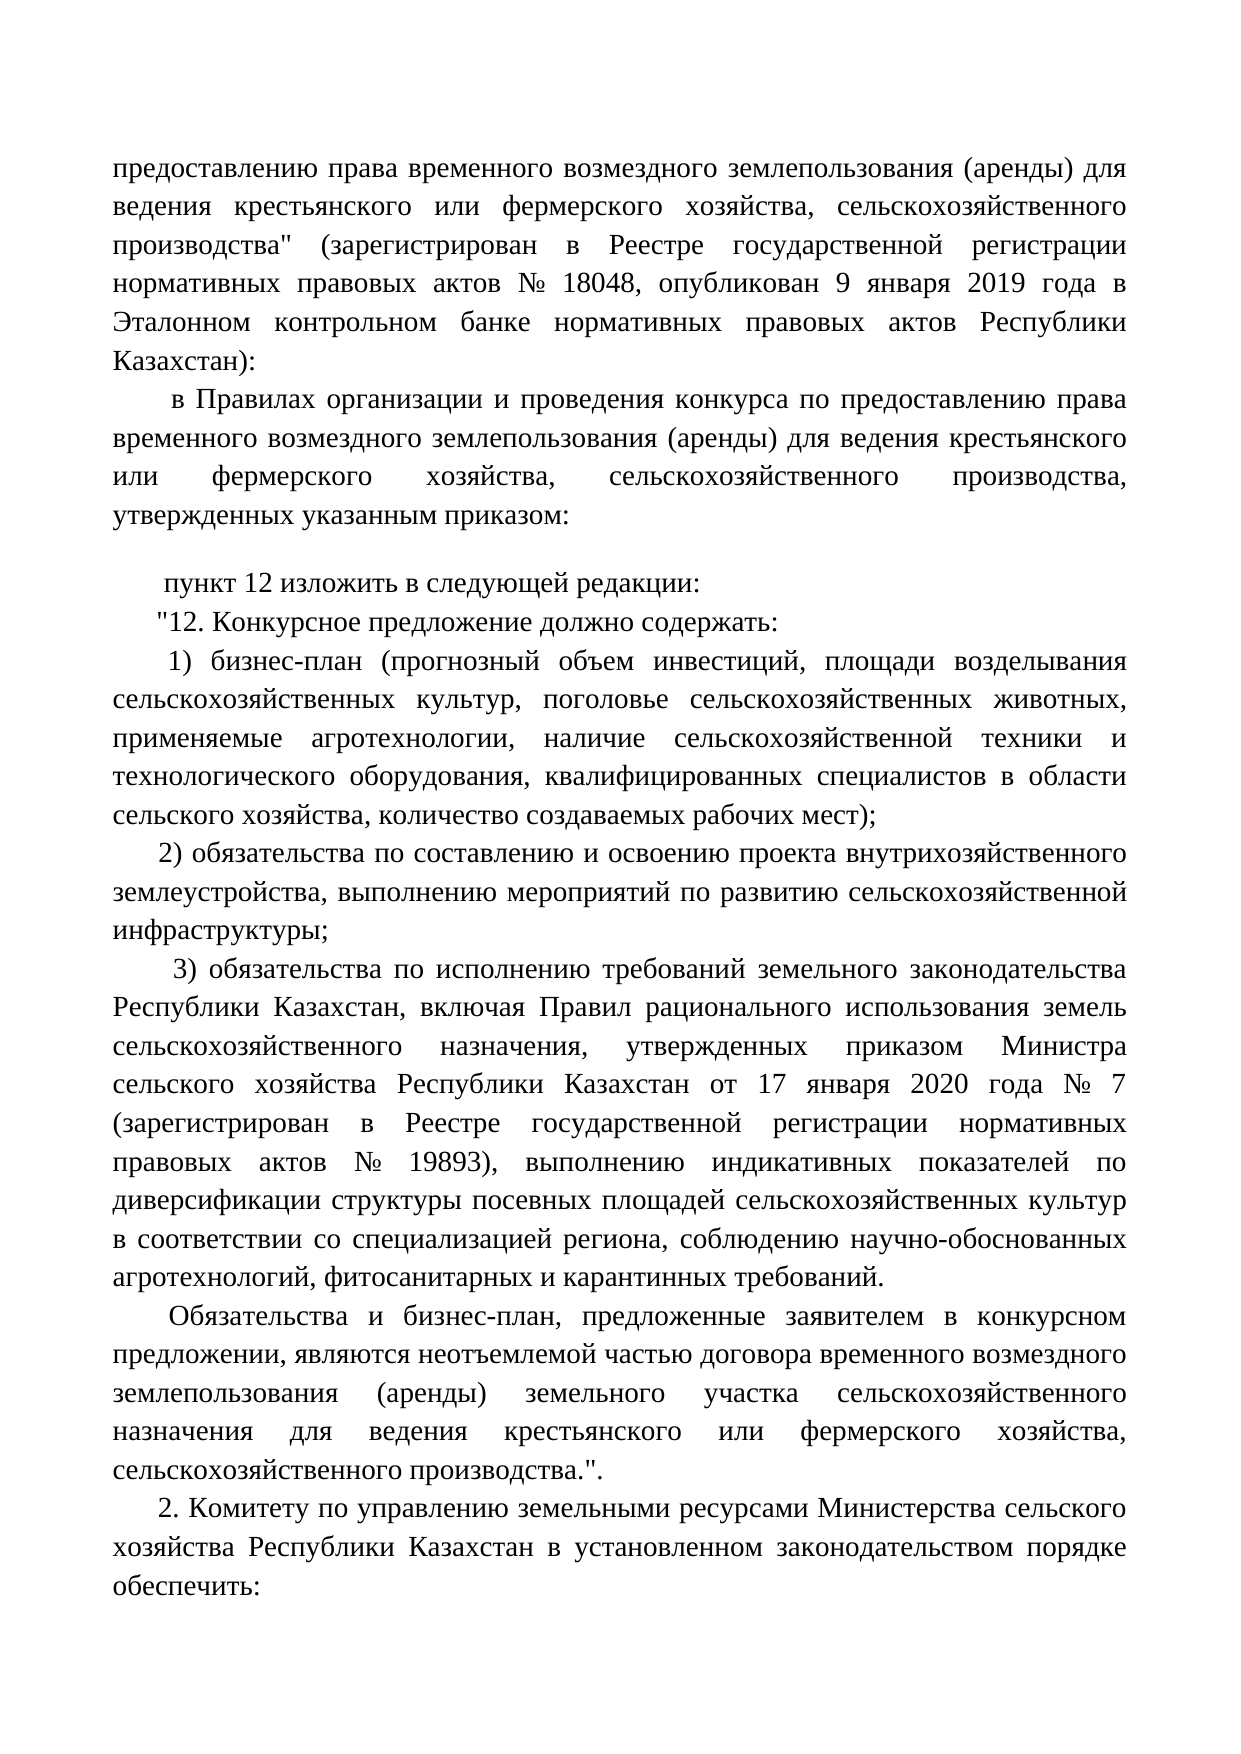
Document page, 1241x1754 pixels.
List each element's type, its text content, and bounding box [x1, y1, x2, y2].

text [112, 150, 1128, 376]
text Обязательства и бизнес-план, предложенные заявителем в конкурсном предложении, являются неотъемлемой частью договора временного возмездного землепользования (аренды) земельного участка сельскохозяйственного назначения для ведения крестьянского или фермерского хозяйства, сельскохозяйственного производства.". [112, 1298, 1128, 1486]
text пункт 12 изложить в следующей редакции: [112, 566, 1128, 599]
text 2) обязательства по составлению и освоению проекта внутрихозяйственного землеустройства, выполнению мероприятий по развитию сельскохозяйственной инфраструктуры; [112, 835, 1128, 946]
text в Правилах организации и проведения конкурса по предоставлению права временного возмездного землепользования (аренды) для ведения крестьянского или фермерского хозяйства, сельскохозяйственного производства, утвержденных указанным приказом: [112, 381, 1128, 530]
text "12. Конкурсное предложение должно содержать: [112, 604, 1128, 638]
text 1) бизнес-план (прогнозный объем инвестиций, площади возделывания сельскохозяйственных культур, поголовье сельскохозяйственных животных, применяемые агротехнологии, наличие сельскохозяйственной техники и технологического оборудования, квалифицированных специалистов в области сельского хозяйства, количество создаваемых рабочих мест); [112, 643, 1128, 830]
text 3) обязательства по исполнению требований земельного законодательства Республики Казахстан, включая Правил рационального использования земель сельскохозяйственного назначения, утвержденных приказом Министра сельского хозяйства Республики Казахстан от 17 января 2020 года № 7 (зарегистрирован в Реестре государственной регистрации нормативных правовых актов № 19893), выполнению индикативных показателей по диверсификации структуры посевных площадей сельскохозяйственных культур в соответствии со специализацией региона, соблюдению научно-обоснованных агротехнологий, фитосанитарных и карантинных требований. [112, 951, 1128, 1293]
text 2. Комитету по управлению земельными ресурсами Министерства сельского хозяйства Республики Казахстан в установленном законодательством порядке обеспечить: [112, 1491, 1128, 1601]
